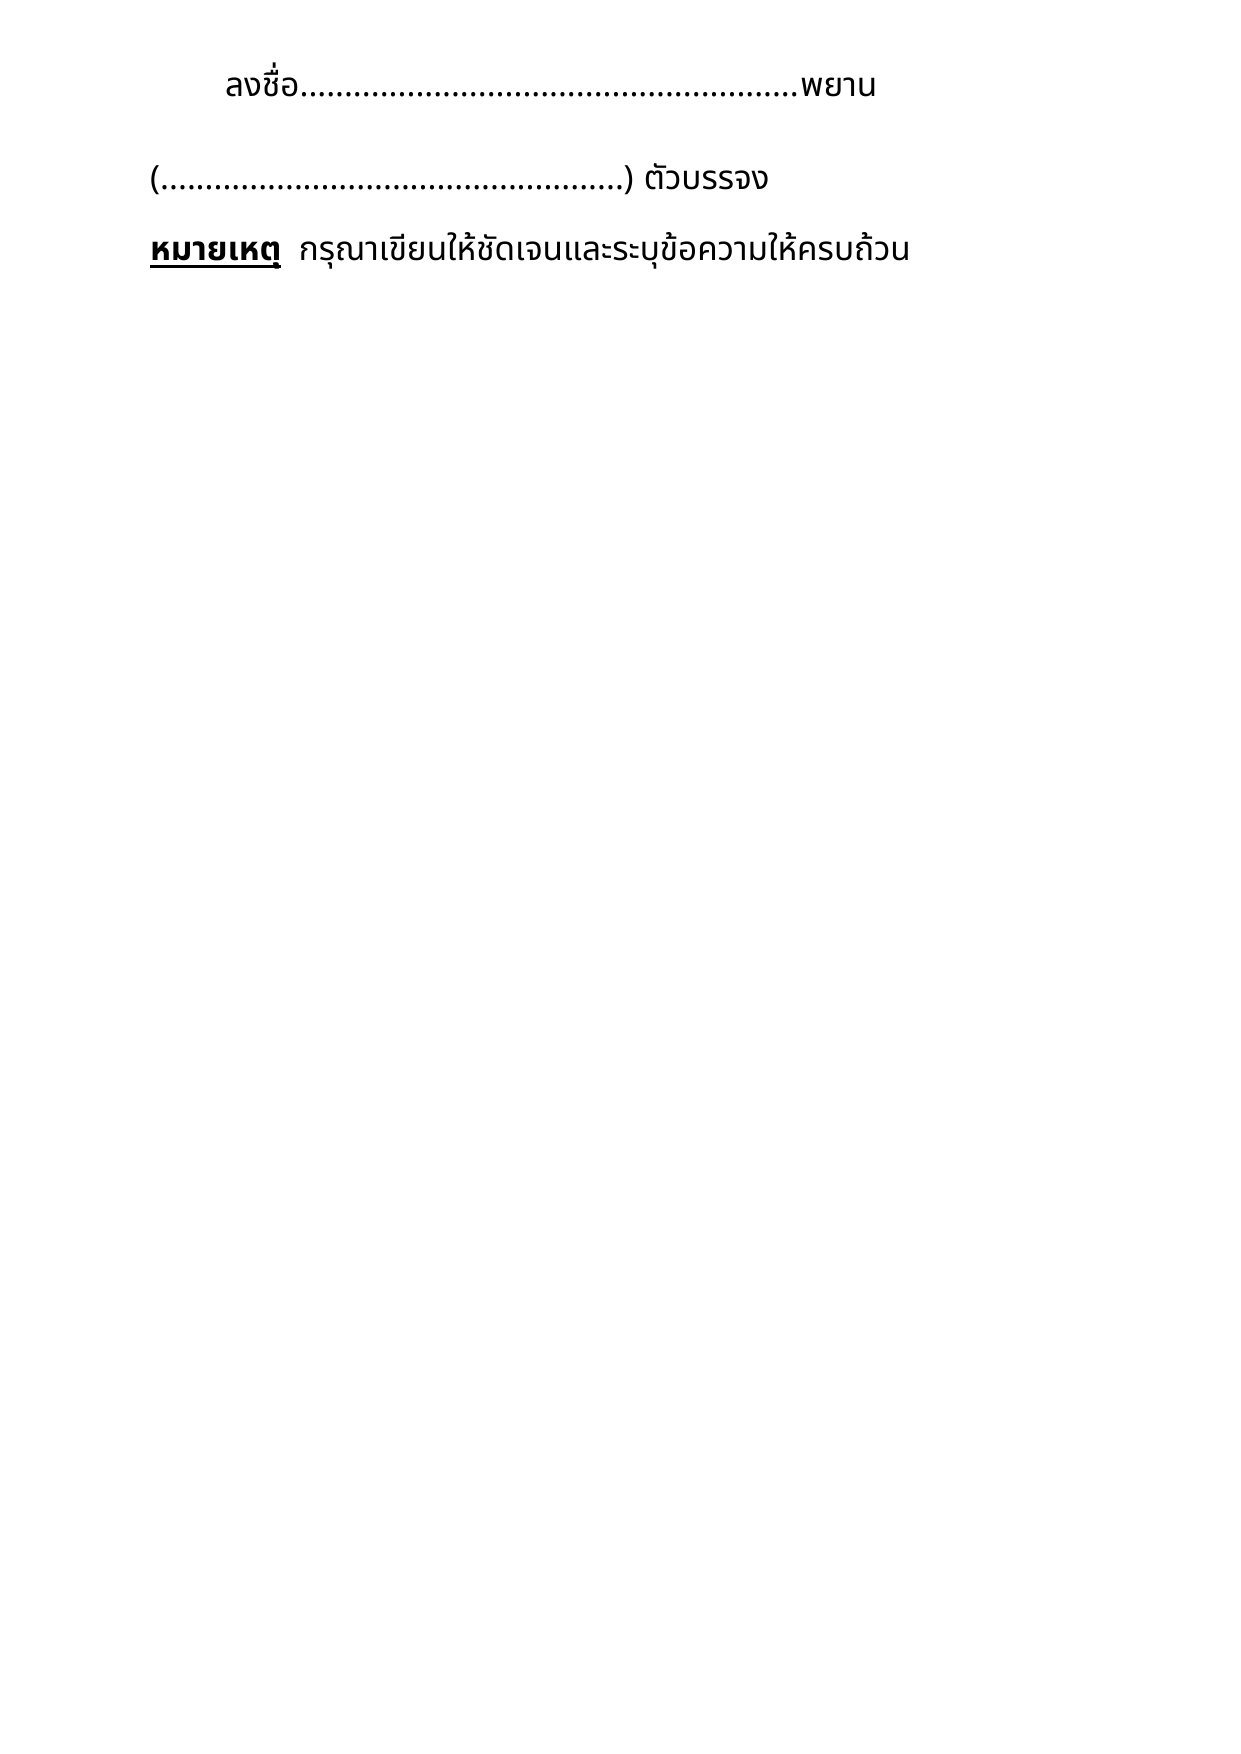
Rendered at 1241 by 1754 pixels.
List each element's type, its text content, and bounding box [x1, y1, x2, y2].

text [150, 25, 1090, 111]
text หมายเหตุ กรุณาเขียนให้ชัดเจนและระบุข้อความให้ครบถ้วน [150, 224, 1090, 275]
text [150, 118, 1090, 204]
